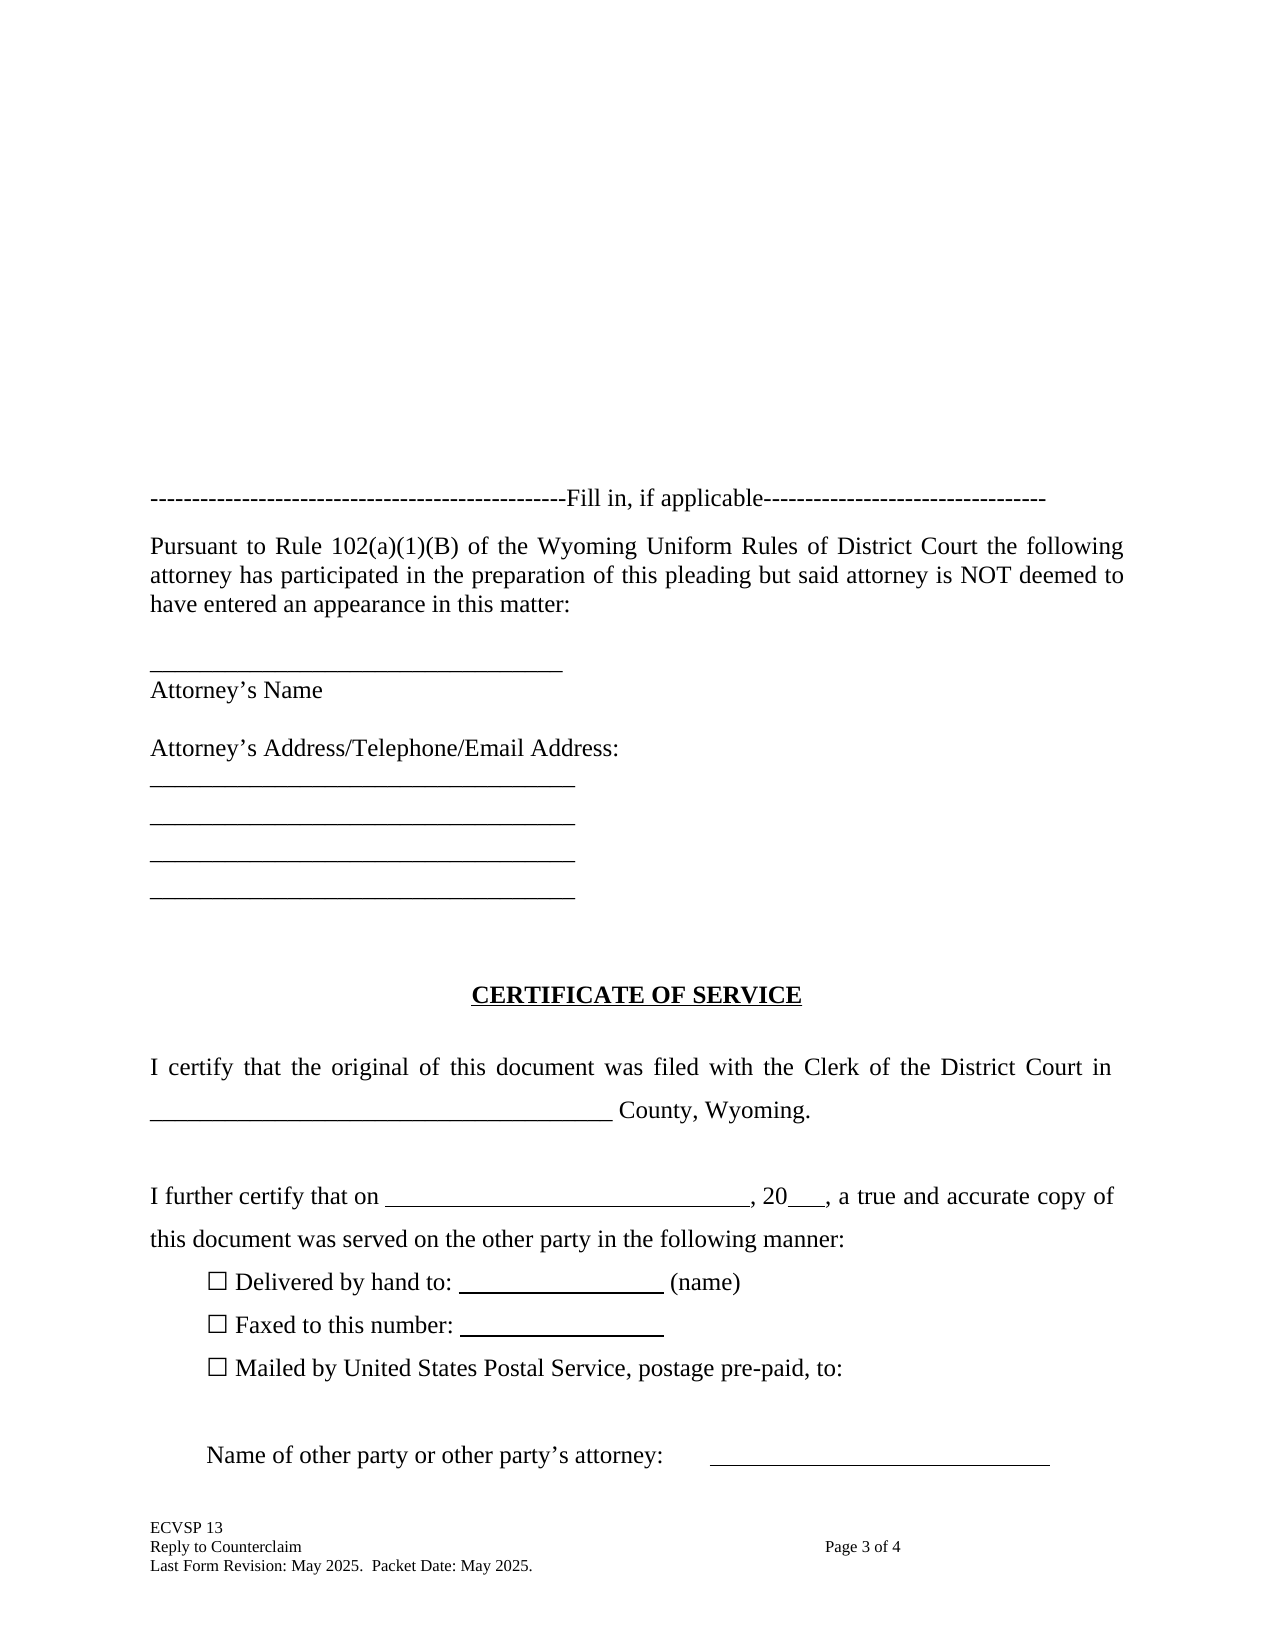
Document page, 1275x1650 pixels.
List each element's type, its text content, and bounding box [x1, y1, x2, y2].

text I further certify that on , 20 , a true and accurate copy of this document was served on the other party in the following manner: [150, 1181, 1114, 1253]
text __________________________________ [150, 761, 1125, 790]
text ☐ Faxed to this number: [160, 1310, 1114, 1339]
text --------------------------------------------------Fill in, if applicable---------------------------------- [150, 483, 1125, 512]
text _________________________________ [150, 646, 1125, 675]
text I certify that the original of this document was filed with the Clerk of the District Court in _____________________________________ County, Wyoming. [150, 1052, 1114, 1123]
text Attorney’s Address/Telephone/Email Address: [150, 733, 1125, 761]
text ☐ Delivered by hand to: (name) [160, 1267, 1114, 1296]
text Attorney’s Name [150, 675, 1125, 704]
text __________________________________ __________________________________ __________________________________ [150, 799, 1125, 902]
text Name of other party or other party’s attorney: [160, 1440, 1114, 1468]
text CERTIFICATE OF SERVICE [150, 980, 1124, 1008]
text ☐ Mailed by United States Postal Service, postage pre-paid, to: [160, 1353, 1114, 1382]
text Pursuant to Rule 102(a)(1)(B) of the Wyoming Uniform Rules of District Court the following attorney has participated in the preparation of this pleading but said attorney is NOT deemed to have entered an appearance in this matter: [150, 531, 1125, 618]
